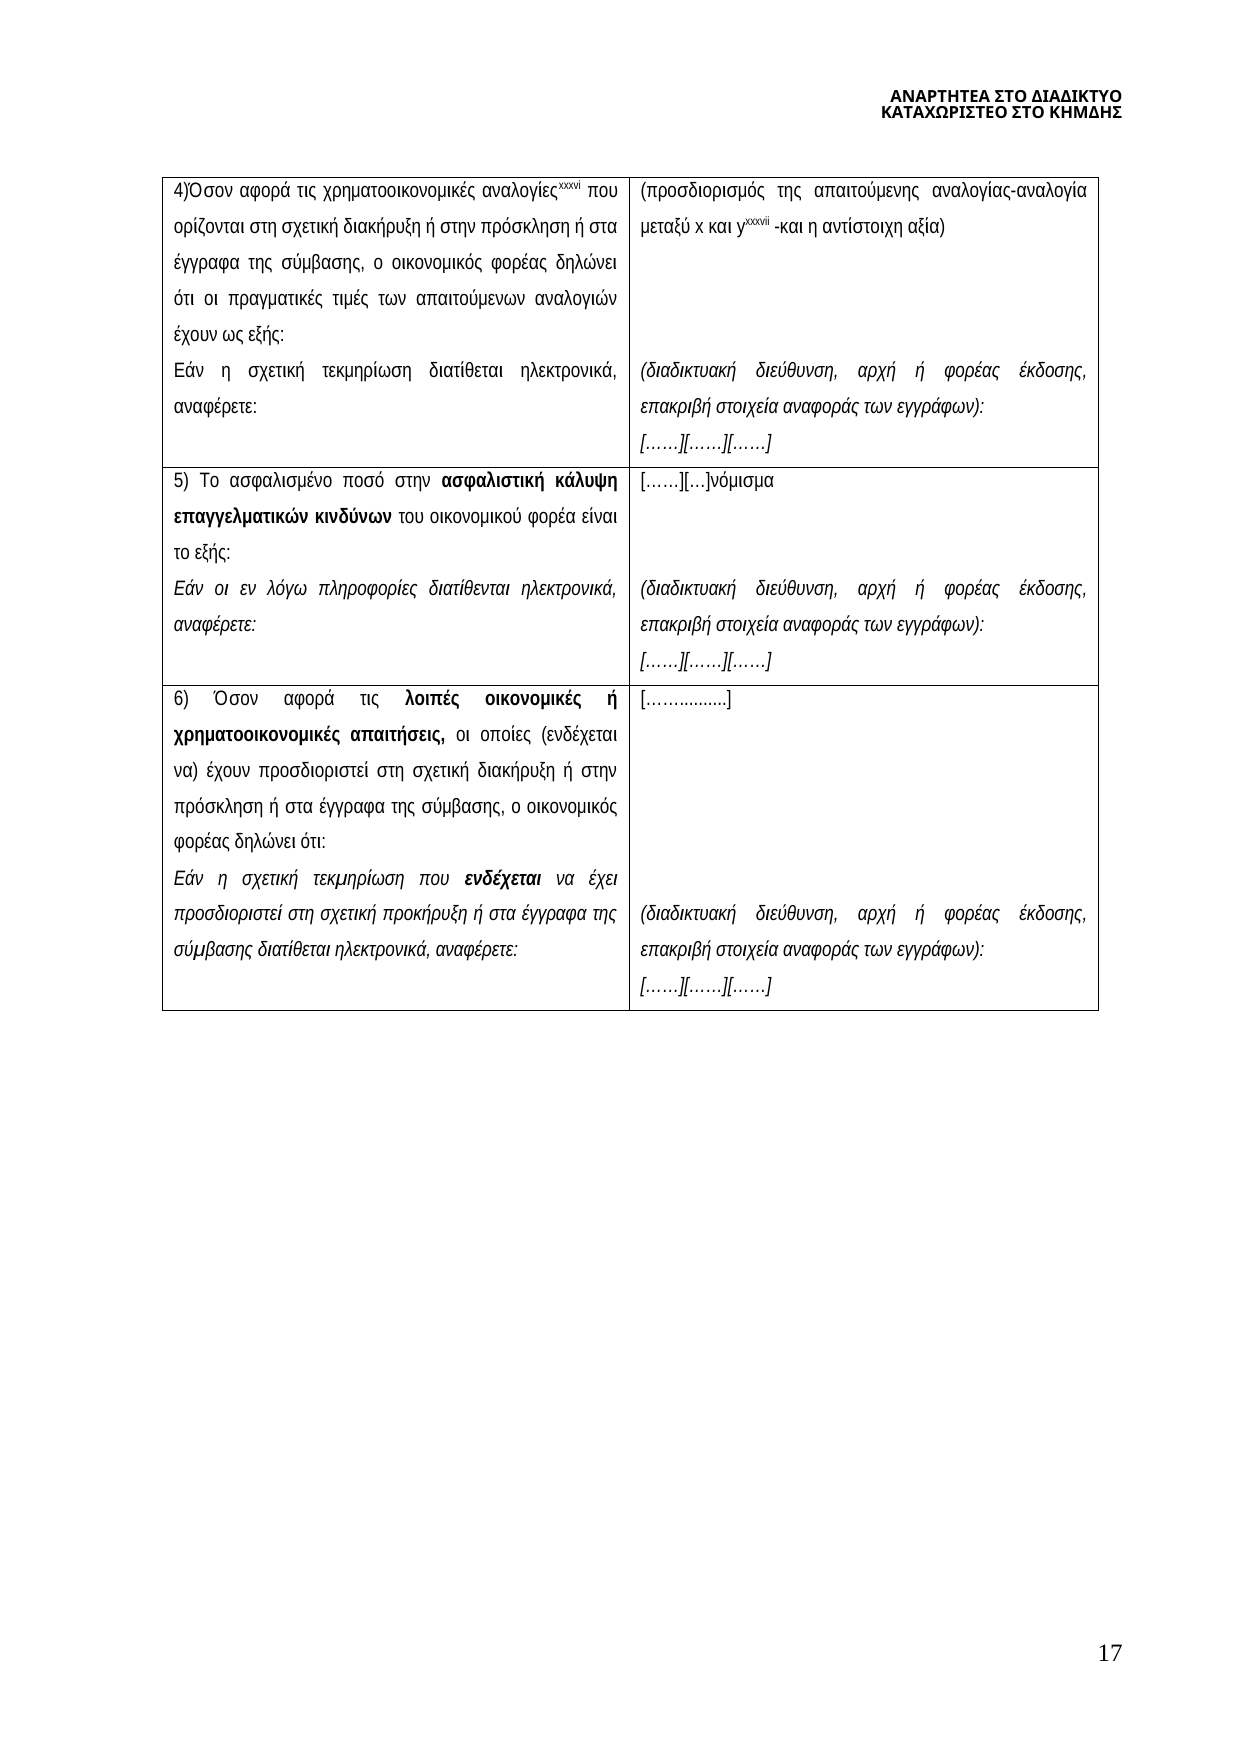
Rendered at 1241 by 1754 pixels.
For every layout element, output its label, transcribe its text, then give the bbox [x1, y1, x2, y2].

table_cell [……..........] (διαδικτυακή διεύθυνση, αρχή ή φορέας έκδοσης, επακριβή στοιχεία αναφοράς των εγγράφων): [……][……][……] [630, 686, 1098, 1010]
table_cell (προσδιορισμός της απαιτούμενης αναλογίας-αναλογία μεταξύ x και y -και η αντίστοιχη αξία) (διαδικτυακή διεύθυνση, αρχή ή φορέας έκδοσης, επακριβή στοιχεία αναφοράς των εγγράφων): [……][……][……] [630, 178, 1098, 467]
table_cell 4)Όσον αφορά τις χρηματοοικονομικές αναλογίες που ορίζονται στη σχετική διακήρυξη ή στην πρόσκληση ή στα έγγραφα της σύμβασης, ο οικονομικός φορέας δηλώνει ότι οι πραγματικές τιμές των απαιτούμενων αναλογιών έχουν ως εξής: Εάν η σχετική τεκμηρίωση διατίθεται ηλεκτρονικά, αναφέρετε: [163, 178, 629, 467]
table_cell 5) Το ασφαλισμένο ποσό στην ασφαλιστική κάλυψη επαγγελματικών κινδύνων του οικονομικού φορέα είναι το εξής: Εάν οι εν λόγω πληροφορίες διατίθενται ηλεκτρονικά, αναφέρετε: [163, 468, 629, 685]
table_cell 6) Όσον αφορά τις λοιπές οικονομικές ή χρηματοοικονομικές απαιτήσεις, οι οποίες (ενδέχεται να) έχουν προσδιοριστεί στη σχετική διακήρυξη ή στην πρόσκληση ή στα έγγραφα της σύμβασης, ο οικονομικός φορέας δηλώνει ότι: Εάν η σχετική τεκμηρίωση που ενδέχεται να έχει προσδιοριστεί στη σχετική προκήρυξη ή στα έγγραφα της σύμβασης διατίθεται ηλεκτρονικά, αναφέρετε: [163, 686, 629, 1010]
table_cell [……][…]νόμισμα (διαδικτυακή διεύθυνση, αρχή ή φορέας έκδοσης, επακριβή στοιχεία αναφοράς των εγγράφων): [……][……][……] [630, 468, 1098, 685]
